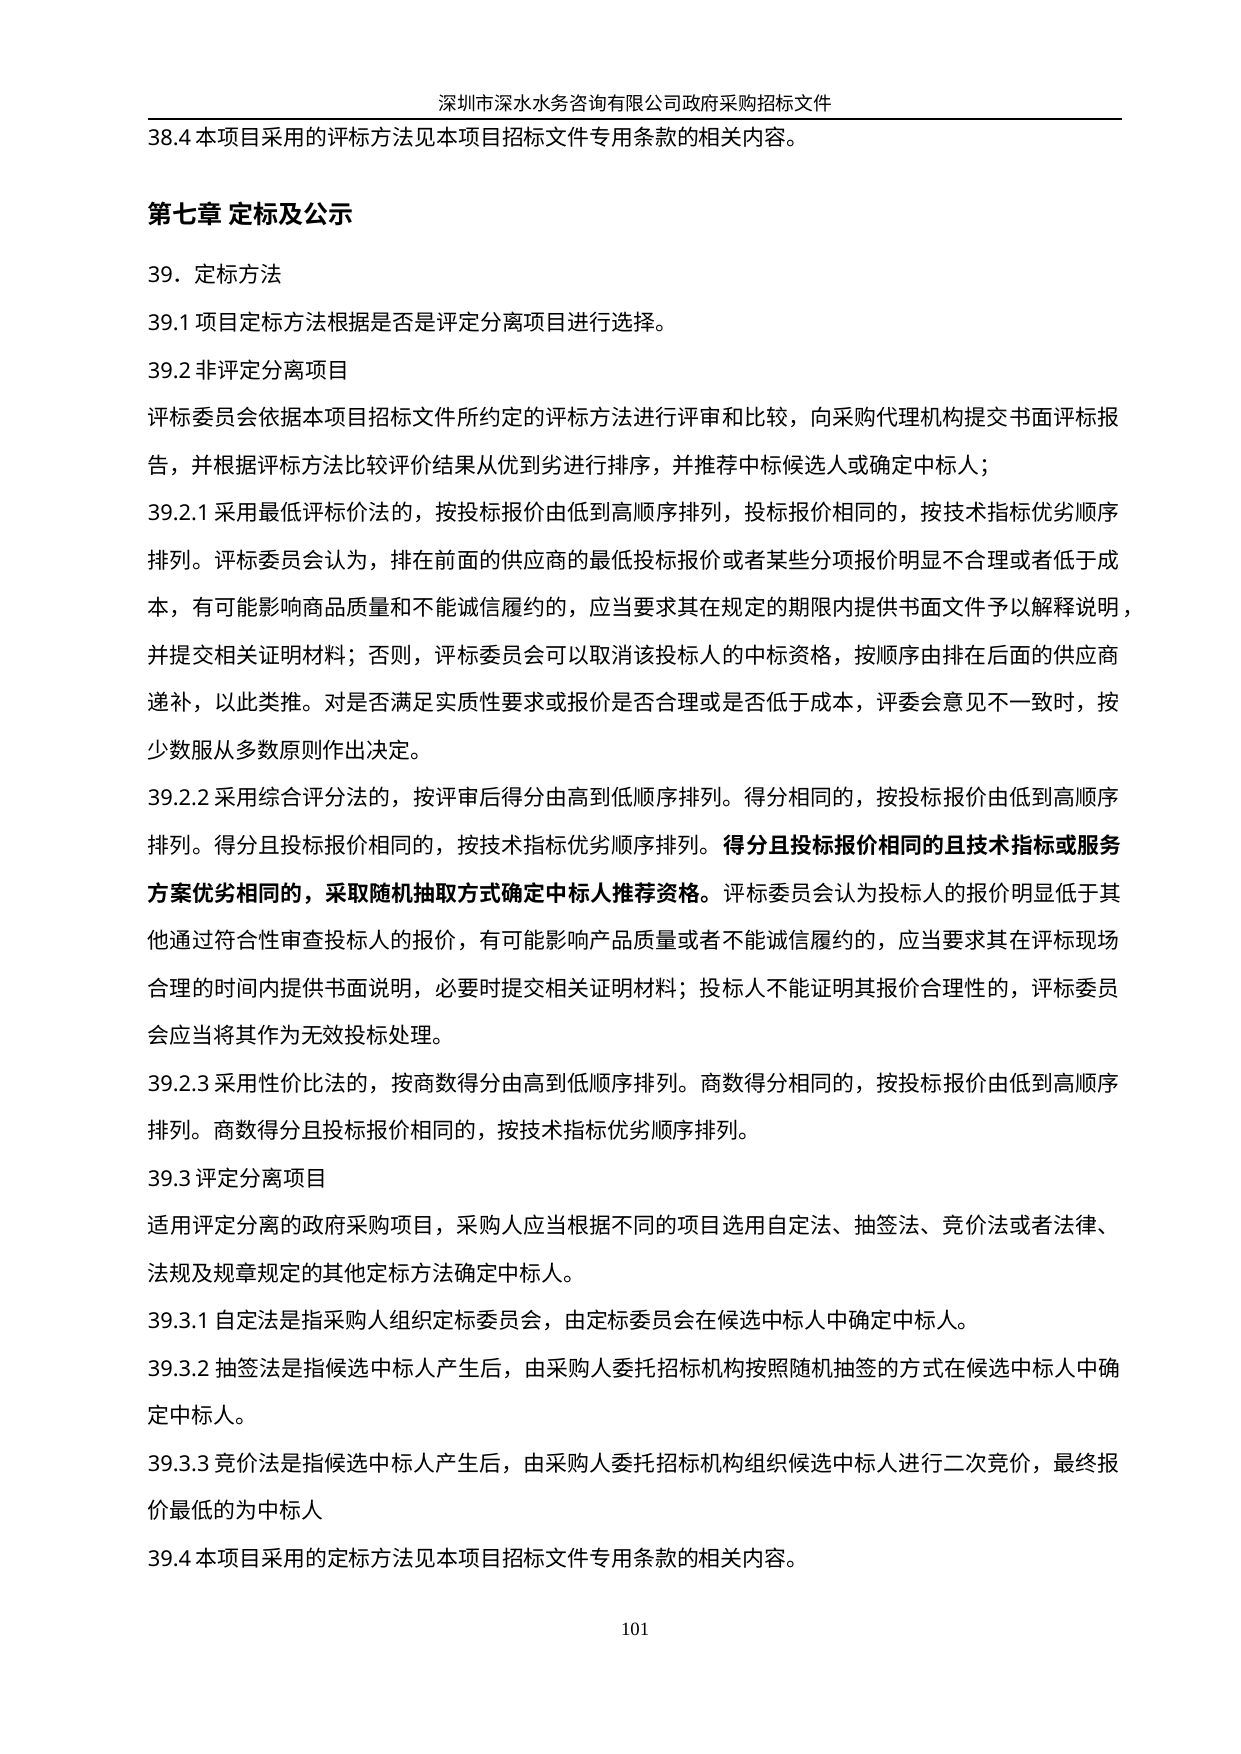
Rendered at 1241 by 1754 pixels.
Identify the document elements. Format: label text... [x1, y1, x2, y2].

text 39.3.3竞价法是指候选中标人产生后，由采购人委托招标机构组织候选中标人进行二次竞价，最终报价最低的为中标人 [148, 1446, 1122, 1525]
text 39.3.2 抽签法是指候选中标人产生后，由采购人委托招标机构按照随机抽签的方式在候选中标人中确定中标人。 [148, 1351, 1122, 1430]
text 39.2非评定分离项目 [148, 353, 1122, 384]
text 适用评定分离的政府采购项目，采购人应当根据不同的项目选用自定法、抽签法、竞价法或者法律、法规及规章规定的其他定标方法确定中标人。 [148, 1208, 1122, 1287]
text 39.1项目定标方法根据是否是评定分离项目进行选择。 [148, 305, 1122, 337]
text 39.2.2采用综合评分法的，按评审后得分由高到低顺序排列。得分相同的，按投标报价由低到高顺序排列。得分且投标报价相同的，按技术指标优劣顺序排列。得分且投标报价相同的且技术指标或服务方案优劣相同的，采取随机抽取方式确定中标人推荐资格。评标委员会认为投标人的报价明显低于其他通过符合性审查投标人的报价，有可能影响产品质量或者不能诚信履约的，应当要求其在评标现场合理的时间内提供书面说明，必要时提交相关证明材料；投标人不能证明其报价合理性的，评标委员会应当将其作为无效投标处理。 [148, 780, 1122, 1050]
text 39.4本项目采用的定标方法见本项目招标文件专用条款的相关内容。 [148, 1541, 1122, 1573]
text 38.4本项目采用的评标方法见本项目招标文件专用条款的相关内容。 [148, 120, 1122, 151]
subtitle 第七章 定标及公示 [148, 194, 1122, 230]
text 39.3评定分离项目 [148, 1161, 1122, 1192]
text 39.2.3采用性价比法的，按商数得分由高到低顺序排列。商数得分相同的，按投标报价由低到高顺序排列。商数得分且投标报价相同的，按技术指标优劣顺序排列。 [148, 1066, 1122, 1145]
text 39.2.1采用最低评标价法的，按投标报价由低到高顺序排列，投标报价相同的，按技术指标优劣顺序排列。评标委员会认为，排在前面的供应商的最低投标报价或者某些分项报价明显不合理或者低于成本，有可能影响商品质量和不能诚信履约的，应当要求其在规定的期限内提供书面文件予以解释说明，并提交相关证明材料；否则，评标委员会可以取消该投标人的中标资格，按顺序由排在后面的供应商递补，以此类推。对是否满足实质性要求或报价是否合理或是否低于成本，评委会意见不一致时，按少数服从多数原则作出决定。 [148, 495, 1122, 764]
text 39．定标方法 [148, 257, 1122, 289]
text 评标委员会依据本项目招标文件所约定的评标方法进行评审和比较，向采购代理机构提交书面评标报告，并根据评标方法比较评价结果从优到劣进行排序，并推荐中标候选人或确定中标人； [148, 400, 1122, 479]
text 39.3.1自定法是指采购人组织定标委员会，由定标委员会在候选中标人中确定中标人。 [148, 1303, 1122, 1335]
